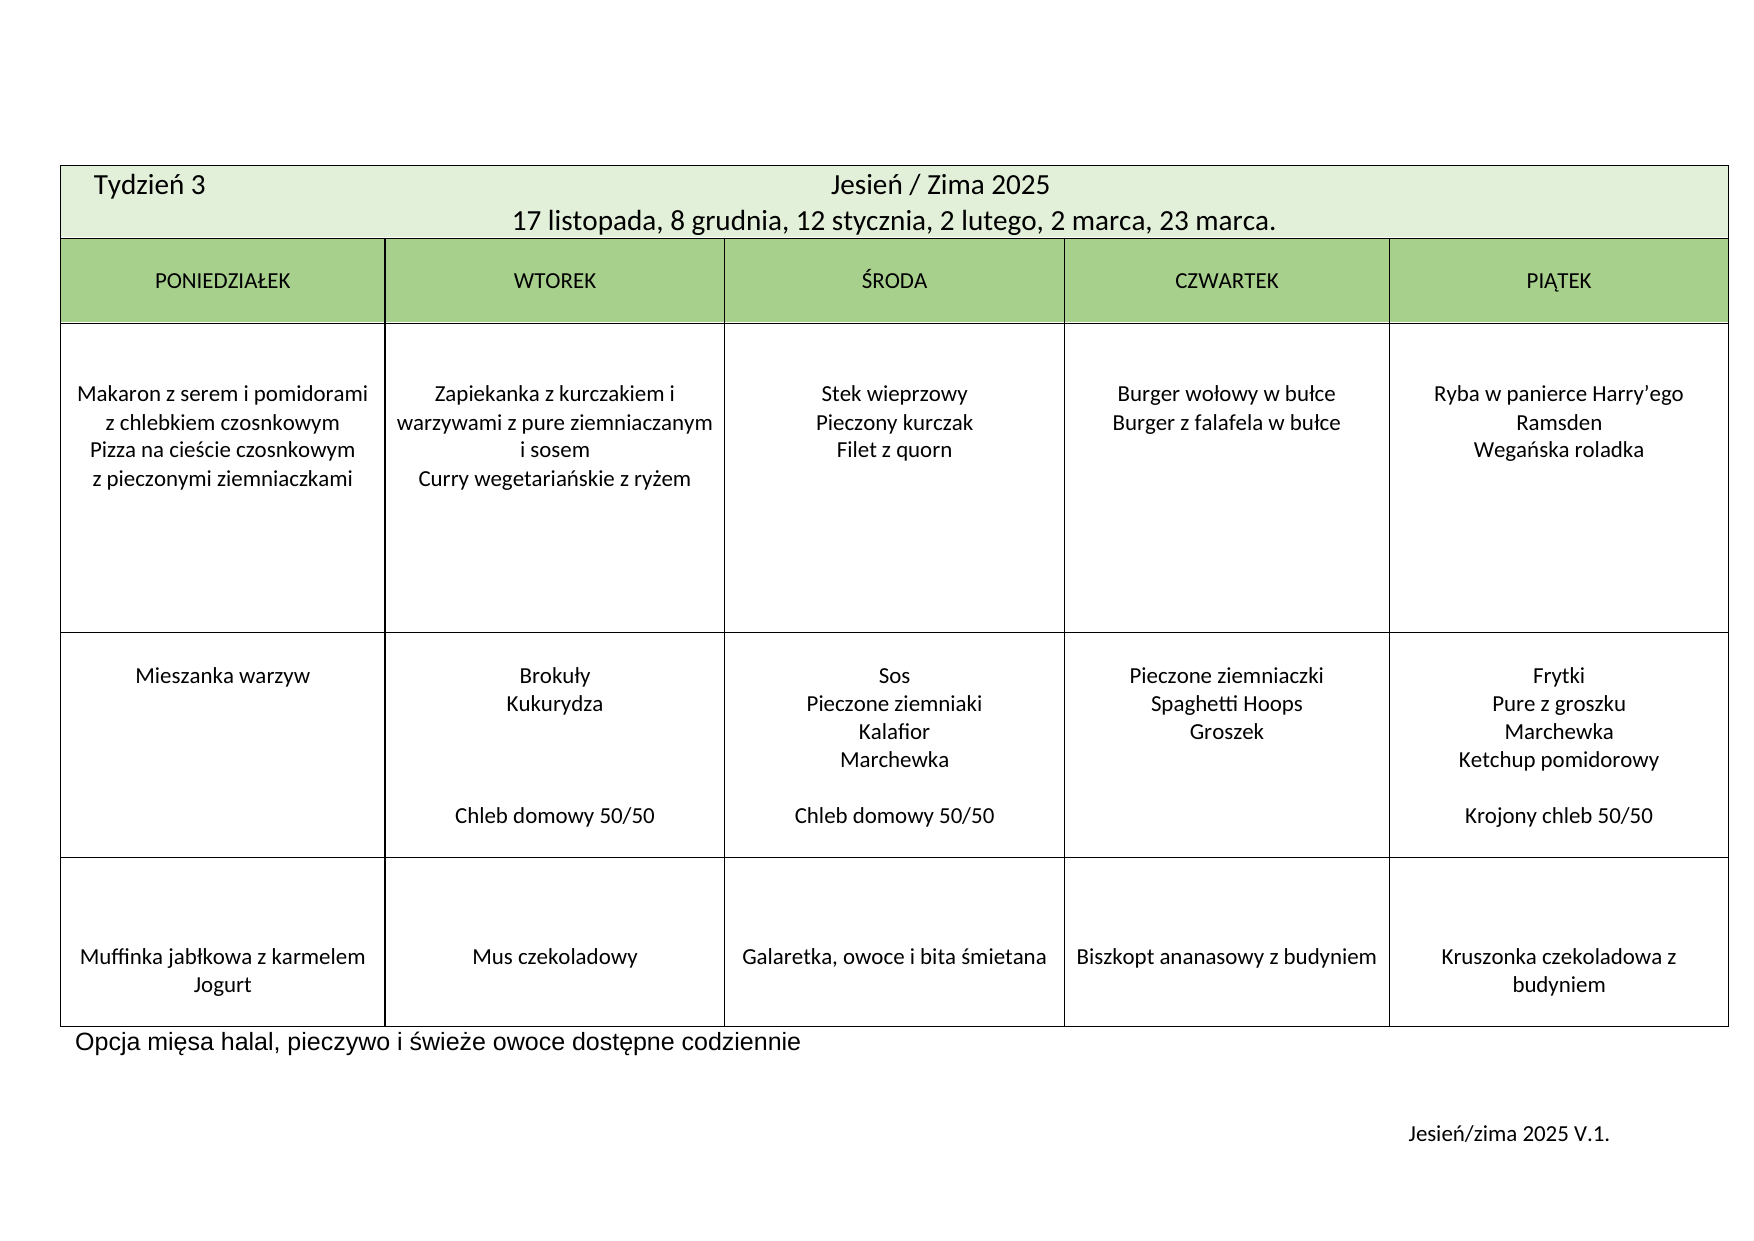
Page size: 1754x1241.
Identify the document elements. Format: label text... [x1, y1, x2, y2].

table_cell Burger wołowy w bułce Burger z falafela w bułce [1065, 324, 1389, 632]
table_cell Kruszonka czekoladowa z budyniem [1390, 858, 1728, 1026]
table_cell Makaron z serem i pomidorami z chlebkiem czosnkowym Pizza na cieście czosnkowym z pieczonymi ziemniaczkami [61, 324, 384, 632]
table_cell Sos Pieczone ziemniaki Kalafior Marchewka Chleb domowy 50/50 [725, 633, 1064, 857]
table_cell WTOREK [386, 239, 724, 322]
table_cell Zapiekanka z kurczakiem i warzywami z pure ziemniaczanym i sosem Curry wegetariańskie z ryżem [386, 324, 724, 632]
table_cell Muffinka jabłkowa z karmelem Jogurt [61, 858, 384, 1026]
table_cell Ryba w panierce Harry’ego Ramsden Wegańska roladka [1390, 324, 1728, 632]
table_cell Pieczone ziemniaczki Spaghetti Hoops Groszek [1065, 633, 1389, 857]
table_cell CZWARTEK [1065, 239, 1389, 322]
table_cell Mieszanka warzyw [61, 633, 384, 857]
table_header Tydzień 3 Jesień / Zima 2025 17 listopada, 8 grudnia, 12 stycznia, 2 lutego, 2 marca, 23 marca. [61, 166, 1728, 237]
table_cell Frytki Pure z groszku Marchewka Ketchup pomidorowy Krojony chleb 50/50 [1390, 633, 1728, 857]
table_cell Mus czekoladowy [386, 858, 724, 1026]
table_cell ŚRODA [725, 239, 1064, 322]
table_cell Brokuły Kukurydza Chleb domowy 50/50 [386, 633, 724, 857]
table_cell PONIEDZIAŁEK [61, 239, 384, 322]
table_cell Stek wieprzowy Pieczony kurczak Filet z quorn [725, 324, 1064, 632]
table_cell Galaretka, owoce i bita śmietana [725, 858, 1064, 1026]
table_cell PIĄTEK [1390, 239, 1728, 322]
table_cell Biszkopt ananasowy z budyniem [1065, 858, 1389, 1026]
text Opcja mięsa halal, pieczywo i świeże owoce dostępne codziennie [75, 1027, 1679, 1056]
